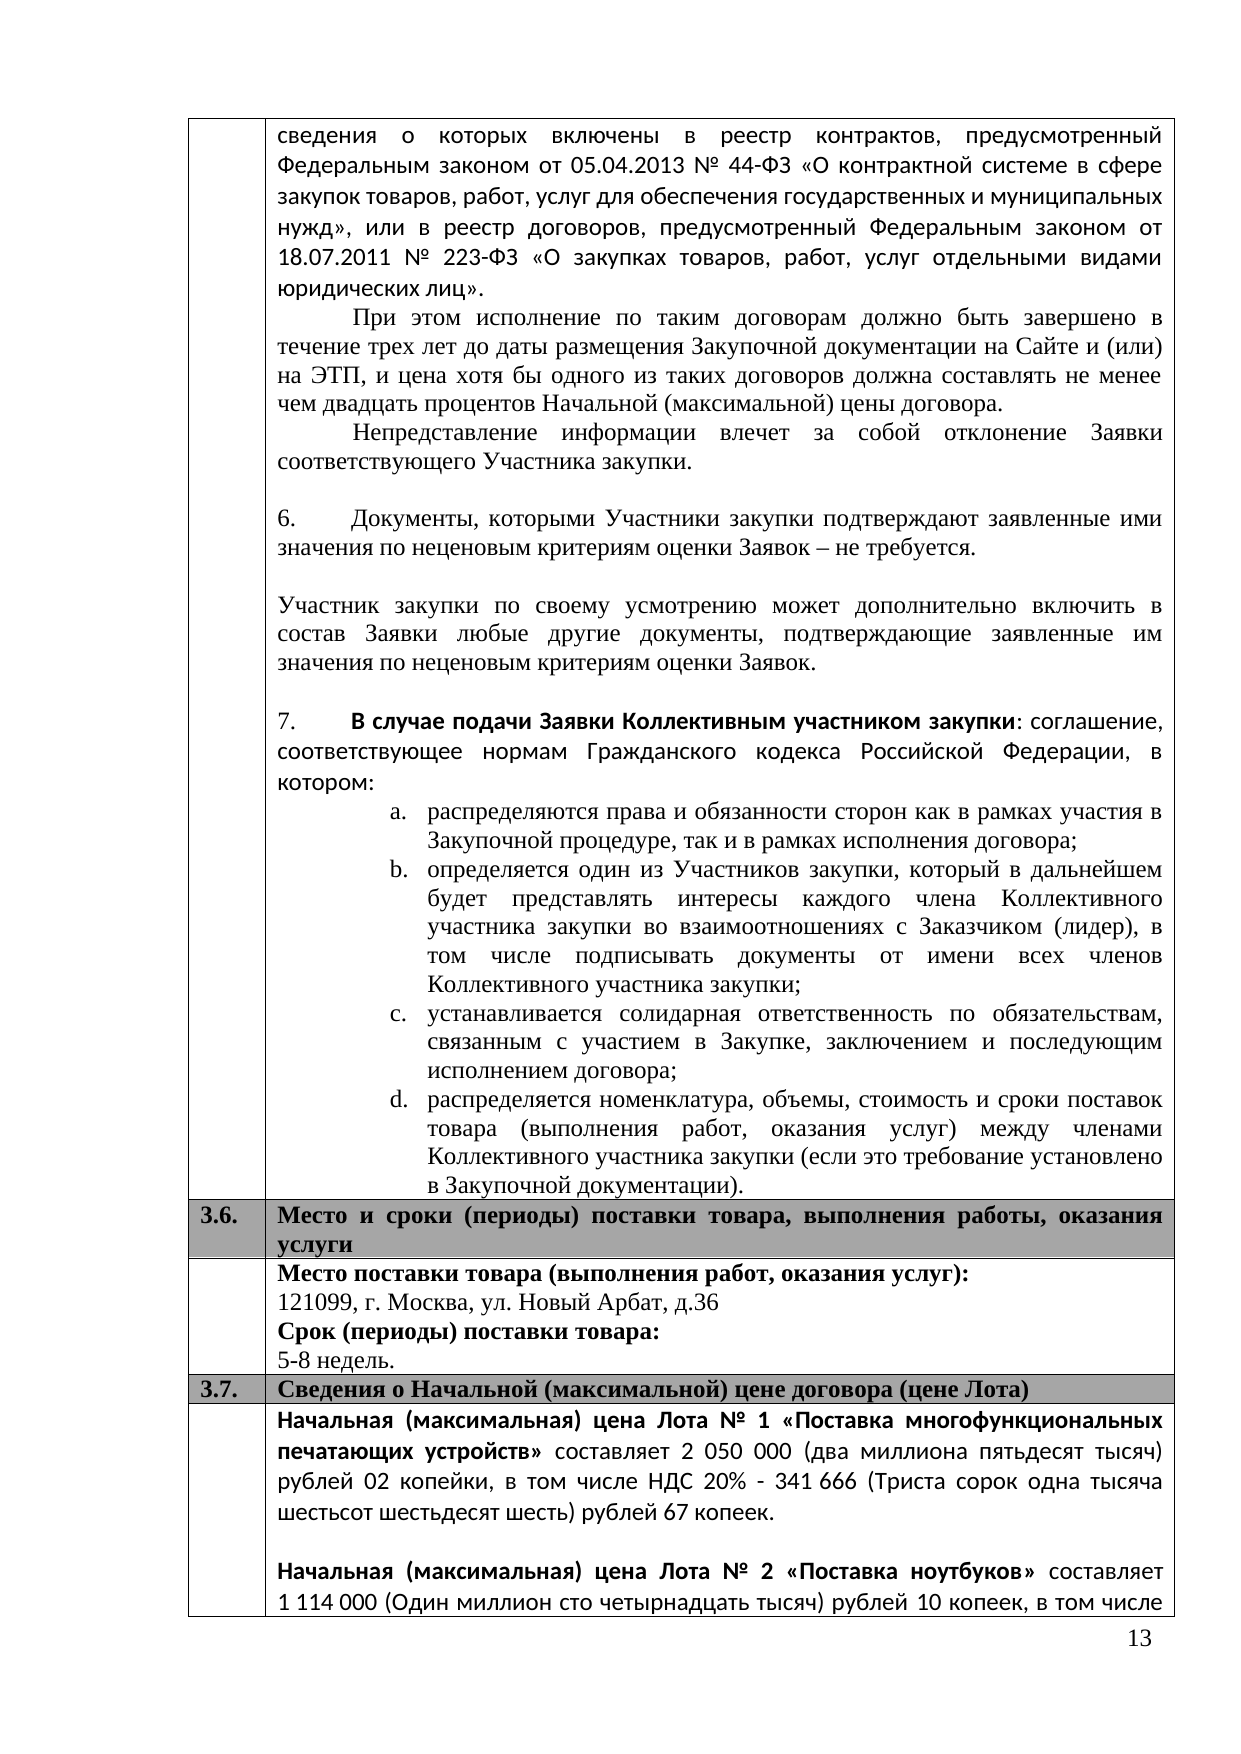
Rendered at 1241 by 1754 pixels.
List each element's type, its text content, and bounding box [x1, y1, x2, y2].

table_cell [189, 1404, 265, 1616]
table_cell Место и сроки (периоды) поставки товара, выполнения работы, оказания услуги [266, 1200, 1174, 1257]
table_cell 3.7. [189, 1375, 265, 1403]
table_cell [266, 119, 1174, 1199]
table_cell Сведения о Начальной (максимальной) цене договора (цене Лота) [266, 1375, 1174, 1403]
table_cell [266, 1404, 1174, 1616]
table_cell Место поставки товара (выполнения работ, оказания услуг): 121099, г. Москва, ул. Новый Арбат, д.36 Срок (периоды) поставки товара: 5-8 недель. [266, 1259, 1174, 1373]
table_cell [189, 119, 265, 1199]
table_cell [189, 1259, 265, 1373]
table_cell 3.6. [189, 1200, 265, 1257]
